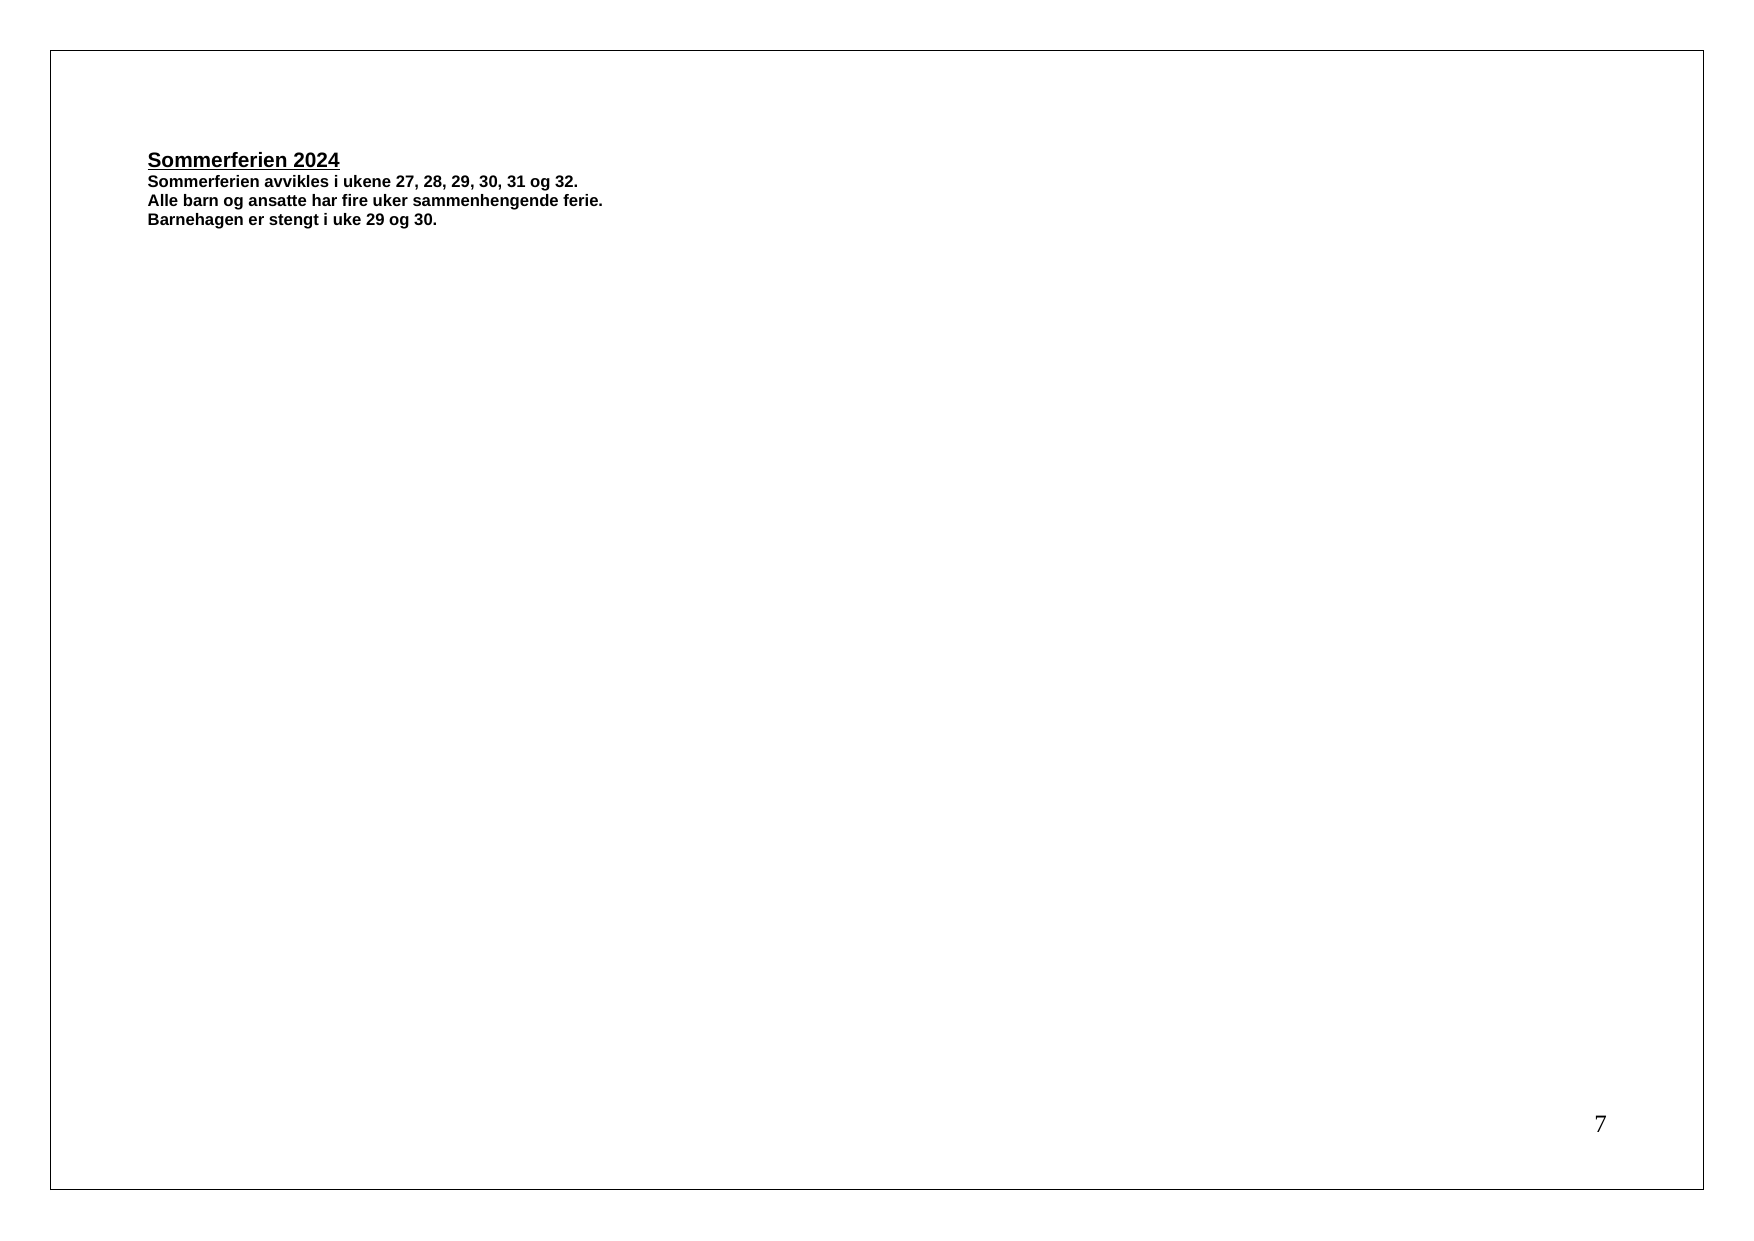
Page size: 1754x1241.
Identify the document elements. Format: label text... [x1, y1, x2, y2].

text Sommerferien avvikles i ukene 27, 28, 29, 30, 31 og 32. [147, 172, 840, 191]
text Barnehagen er stengt i uke 29 og 30. [147, 210, 840, 229]
text Alle barn og ansatte har fire uker sammenhengende ferie. [147, 191, 840, 210]
text Sommerferien 2024 [147, 148, 840, 172]
